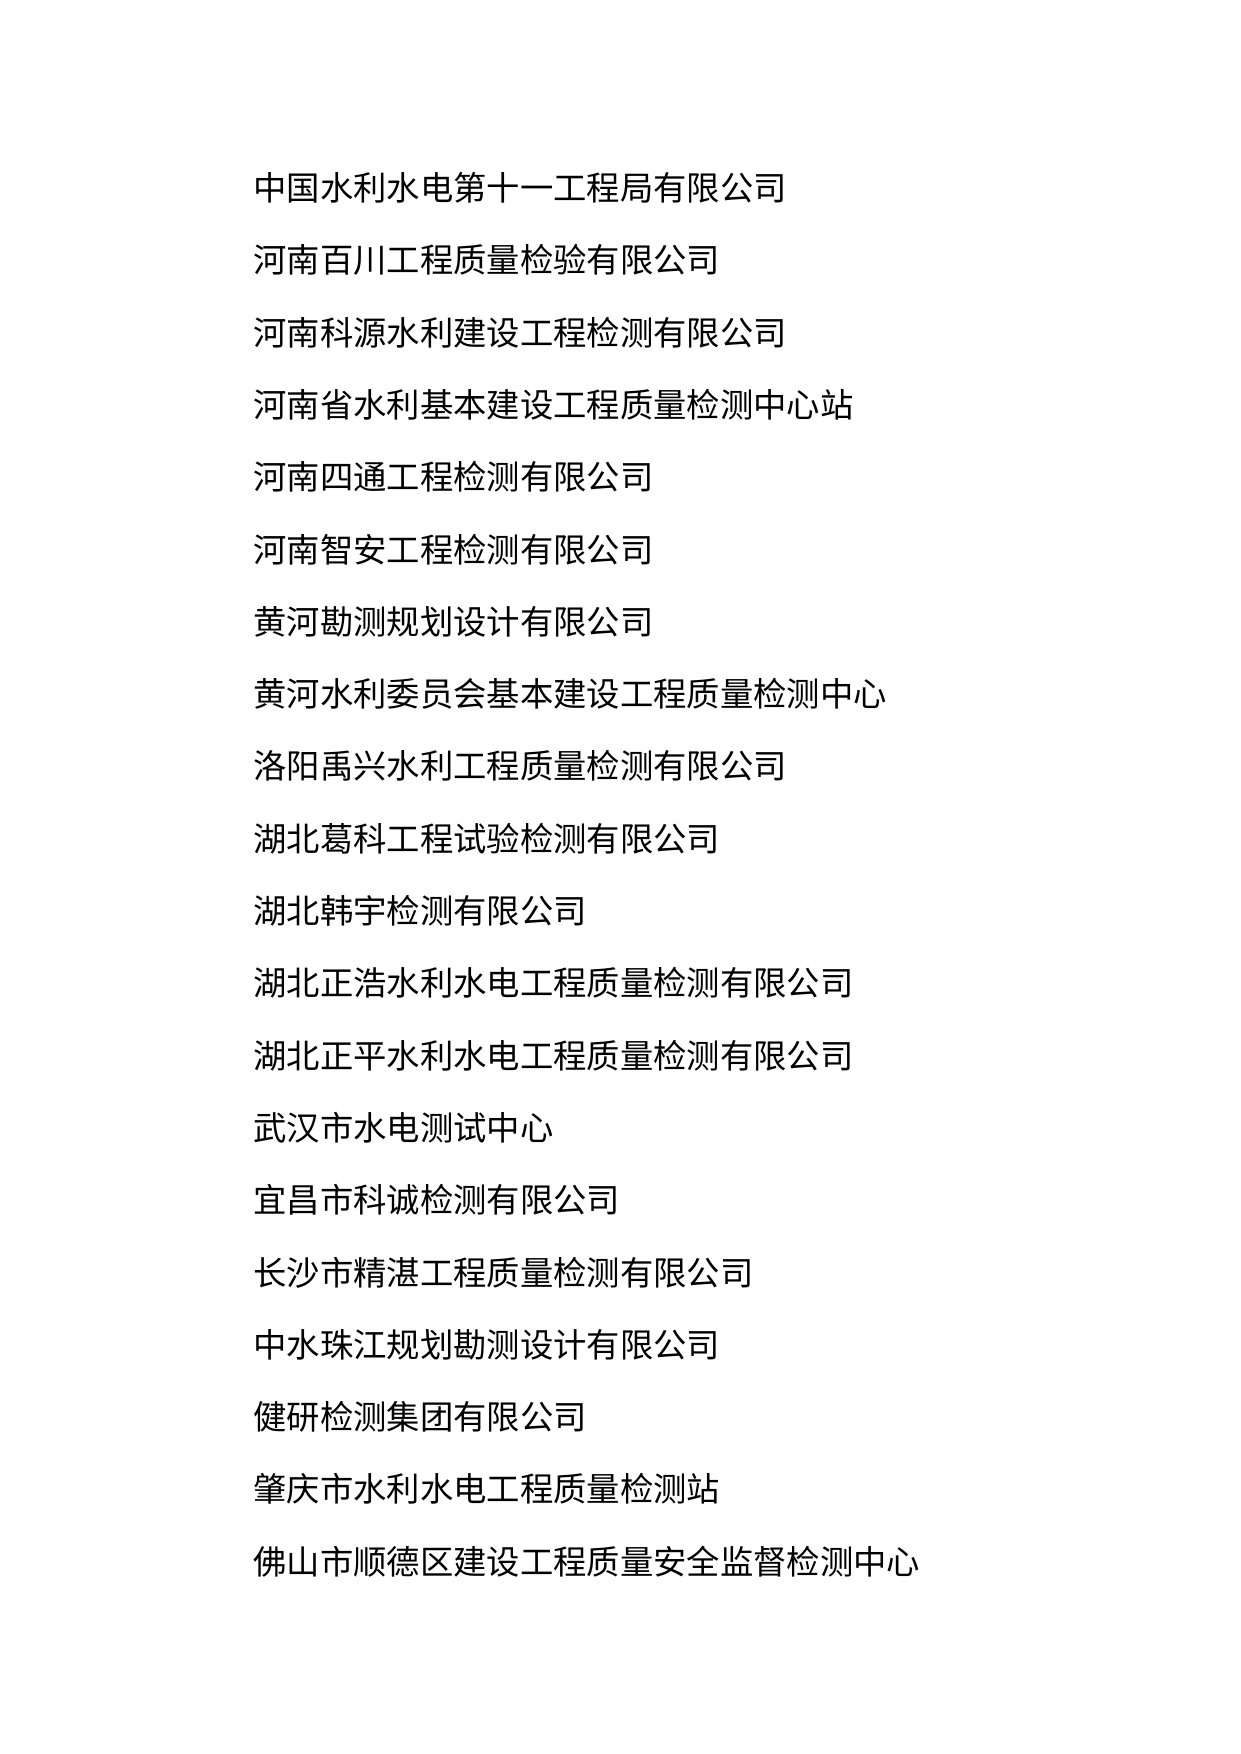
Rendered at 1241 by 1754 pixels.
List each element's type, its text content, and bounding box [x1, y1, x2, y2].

text 湖北正平水利水电工程质量检测有限公司 [253, 1029, 1053, 1078]
text 湖北正浩水利水电工程质量检测有限公司 [253, 957, 1053, 1005]
text 中国水利水电第十一工程局有限公司 [253, 162, 1053, 210]
text 洛阳禹兴水利工程质量检测有限公司 [253, 740, 1053, 788]
text 健研检测集团有限公司 [253, 1391, 1053, 1439]
text 武汉市水电测试中心 [253, 1102, 1053, 1150]
text 河南百川工程质量检验有限公司 [253, 234, 1053, 282]
text 中水珠江规划勘测设计有限公司 [253, 1319, 1053, 1367]
text 黄河水利委员会基本建设工程质量检测中心 [253, 668, 1053, 716]
text 长沙市精湛工程质量检测有限公司 [253, 1246, 1053, 1294]
text 湖北葛科工程试验检测有限公司 [253, 813, 1053, 861]
text 河南智安工程检测有限公司 [253, 523, 1053, 572]
text 河南科源水利建设工程检测有限公司 [253, 307, 1053, 355]
text 佛山市顺德区建设工程质量安全监督检测中心 [253, 1536, 1053, 1584]
text 河南省水利基本建设工程质量检测中心站 [253, 379, 1053, 427]
text 宜昌市科诚检测有限公司 [253, 1174, 1053, 1222]
text 湖北韩宇检测有限公司 [253, 885, 1053, 933]
text 河南四通工程检测有限公司 [253, 451, 1053, 499]
text 黄河勘测规划设计有限公司 [253, 596, 1053, 644]
text 肇庆市水利水电工程质量检测站 [253, 1463, 1053, 1511]
